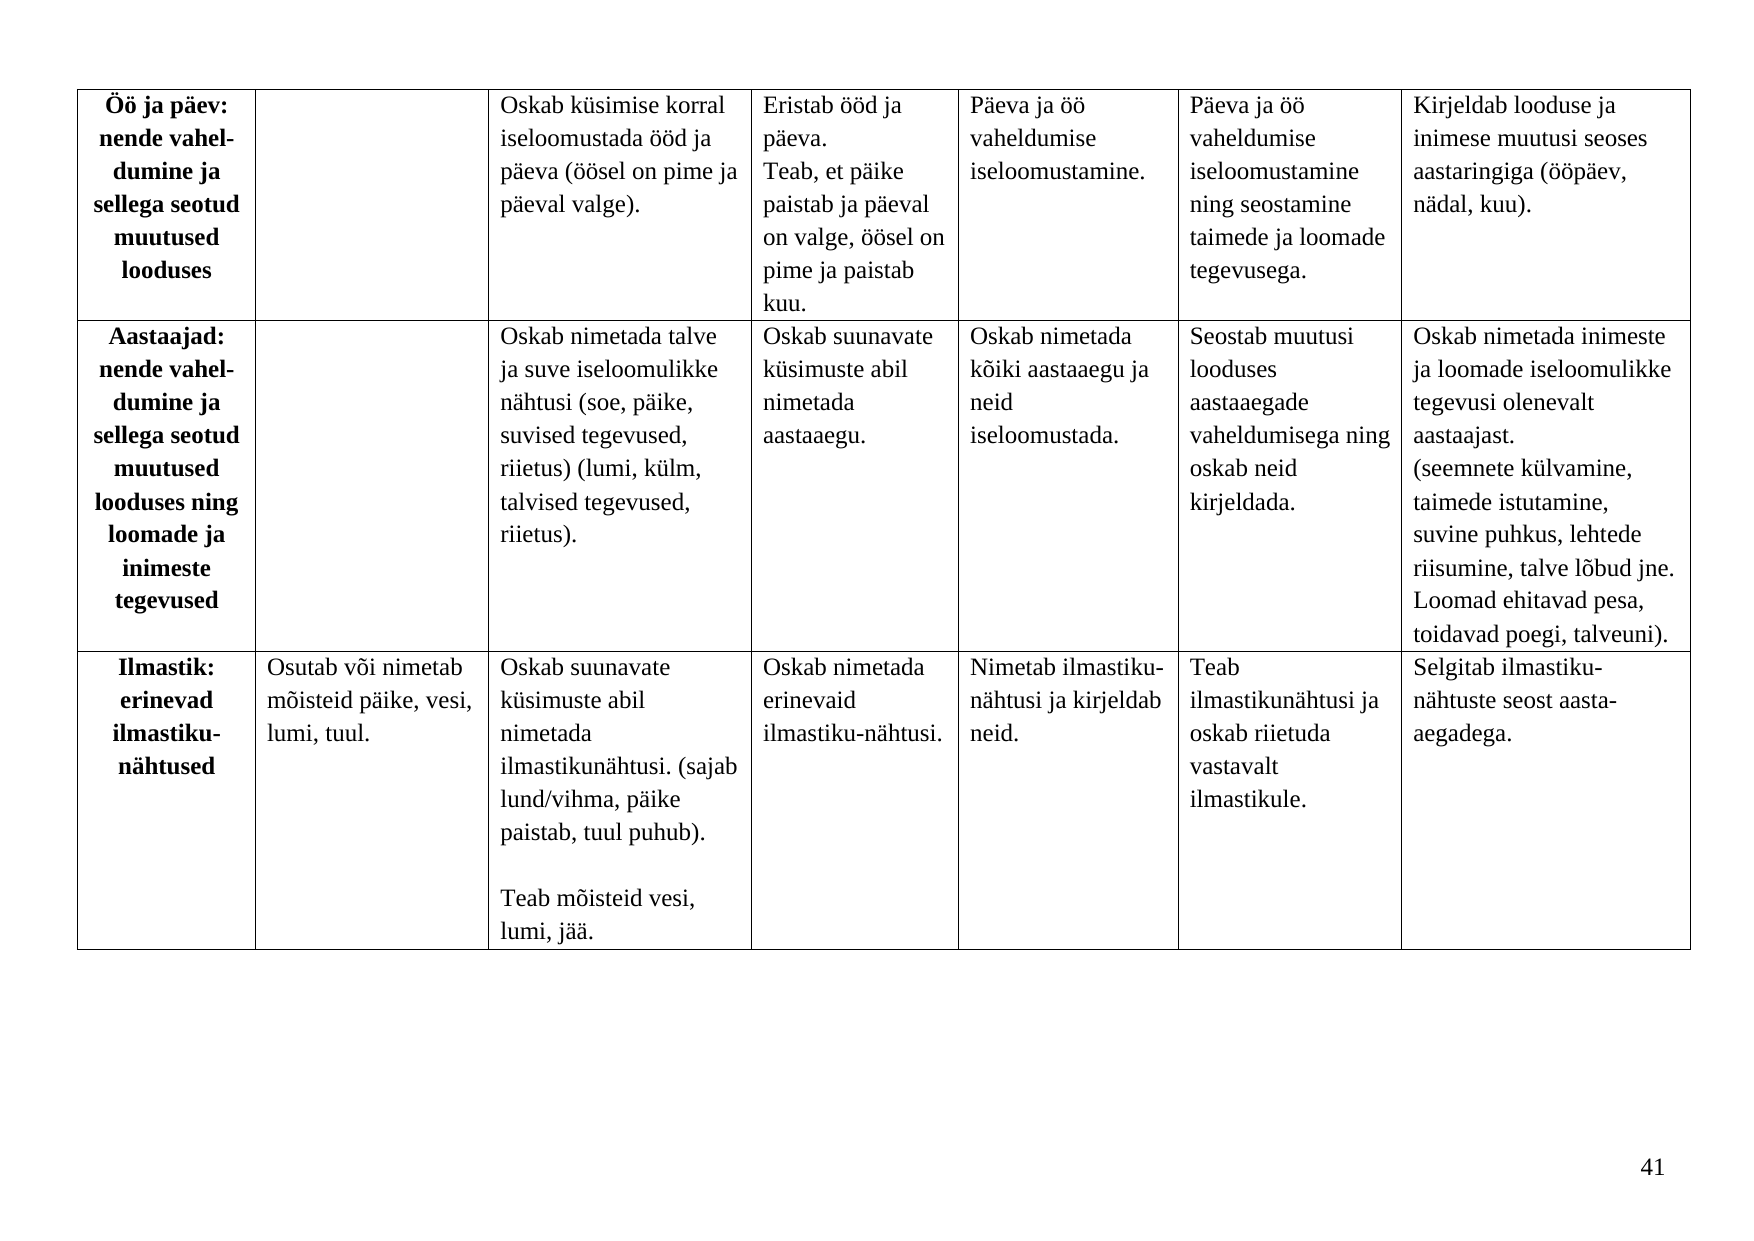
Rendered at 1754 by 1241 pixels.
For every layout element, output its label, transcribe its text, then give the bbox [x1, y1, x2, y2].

table_cell Teab ilmastikunähtusi ja oskab riietuda vastavalt ilmastikule. [1179, 652, 1401, 949]
table_cell Oskab suunavate küsimuste abil nimetada aastaaegu. [752, 321, 958, 651]
table_cell Oskab küsimise korral iseloomustada ööd ja päeva (öösel on pime ja päeval valge). [489, 90, 751, 320]
table_cell [256, 321, 488, 651]
table_cell Aastaajad: nende vahel-dumine ja sellega seotud muutused looduses ning loomade ja inimeste tegevused [78, 321, 255, 651]
table_cell Eristab ööd ja päeva. Teab, et päike paistab ja päeval on valge, öösel on pime ja paistab kuu. [752, 90, 958, 320]
table_cell Päeva ja öö vaheldumise iseloomustamine ning seostamine taimede ja loomade tegevusega. [1179, 90, 1401, 320]
table_cell Kirjeldab looduse ja inimese muutusi seoses aastaringiga (ööpäev, nädal, kuu). [1402, 90, 1690, 320]
table_cell Osutab või nimetab mõisteid päike, vesi, lumi, tuul. [256, 652, 488, 949]
table_cell Seostab muutusi looduses aastaaegade vaheldumisega ning oskab neid kirjeldada. [1179, 321, 1401, 651]
table_cell Oskab nimetada inimeste ja loomade iseloomulikke tegevusi olenevalt aastaajast. (seemnete külvamine, taimede istutamine, suvine puhkus, lehtede riisumine, talve lõbud jne. Loomad ehitavad pesa, toidavad poegi, talveuni). [1402, 321, 1690, 651]
table_cell Öö ja päev: nende vahel-dumine ja sellega seotud muutused looduses [78, 90, 255, 320]
table_cell Ilmastik: erinevad ilmastiku- nähtused [78, 652, 255, 949]
table_cell Nimetab ilmastiku- nähtusi ja kirjeldab neid. [959, 652, 1178, 949]
table_cell Selgitab ilmastiku- nähtuste seost aasta-aegadega. [1402, 652, 1690, 949]
table_cell Oskab nimetada erinevaid ilmastiku-nähtusi. [752, 652, 958, 949]
table_cell [256, 90, 488, 320]
table_cell Oskab nimetada talve ja suve iseloomulikke nähtusi (soe, päike, suvised tegevused, riietus) (lumi, külm, talvised tegevused, riietus). [489, 321, 751, 651]
table_cell Päeva ja öö vaheldumise iseloomustamine. [959, 90, 1178, 320]
table_cell Oskab nimetada kõiki aastaaegu ja neid iseloomustada. [959, 321, 1178, 651]
table_cell Oskab suunavate küsimuste abil nimetada ilmastikunähtusi. (sajab lund/vihma, päike paistab, tuul puhub). Teab mõisteid vesi, lumi, jää. [489, 652, 751, 949]
